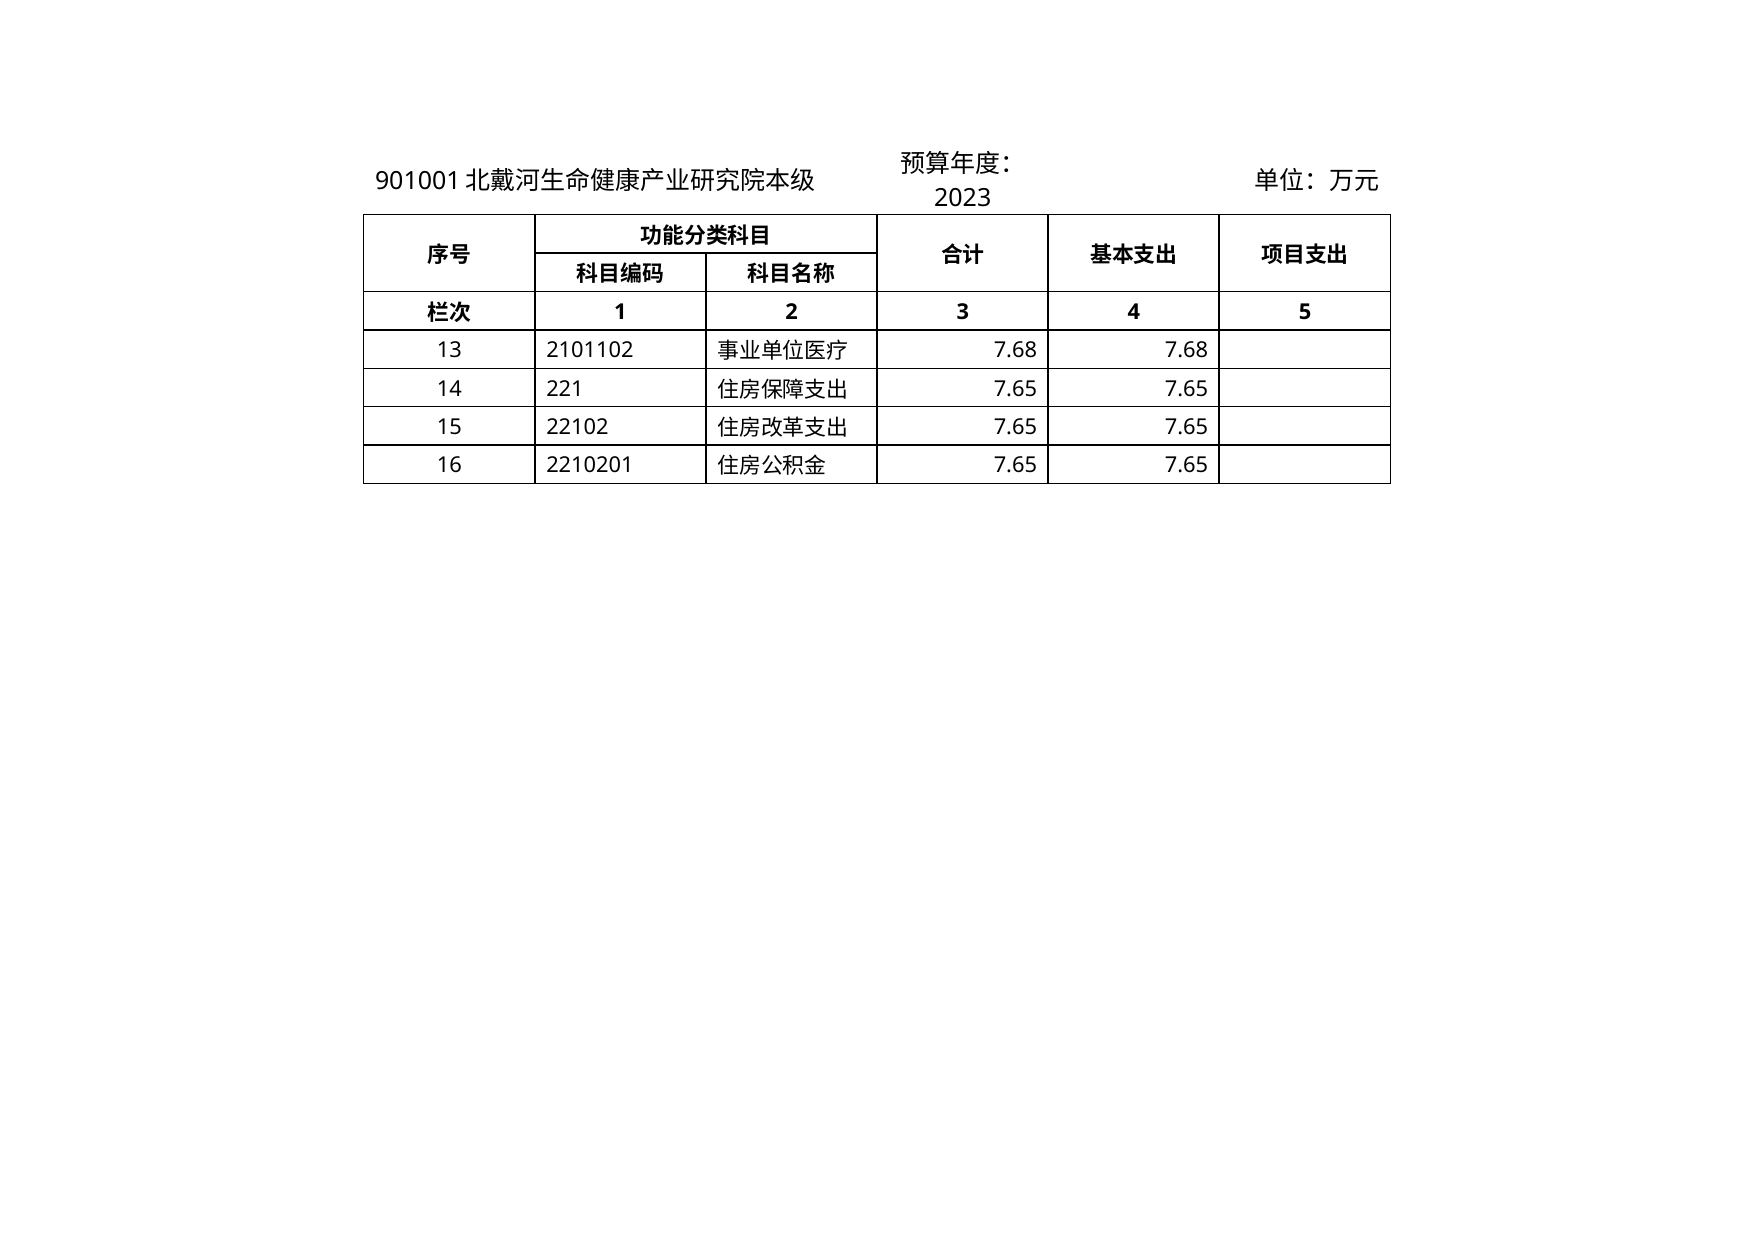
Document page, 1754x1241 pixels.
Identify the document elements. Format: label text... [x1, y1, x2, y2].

table_cell 合计 [878, 215, 1047, 291]
table_cell 7.65 [1049, 446, 1218, 483]
table_cell 2210201 [536, 446, 705, 483]
table_cell 15 [364, 407, 534, 444]
table_cell 住房公积金 [707, 446, 876, 483]
table_cell 7.68 [878, 331, 1047, 367]
table_cell 5 [1220, 292, 1390, 329]
table_header 901001北戴河生命健康产业研究院本级 [364, 143, 876, 214]
table_cell 2101102 [536, 331, 705, 367]
table_header 单位：万元 [1049, 143, 1390, 214]
table_cell 4 [1049, 292, 1218, 329]
table_cell 7.65 [1049, 407, 1218, 444]
table_cell 项目支出 [1220, 215, 1390, 291]
table_cell 7.65 [878, 369, 1047, 406]
table_cell 221 [536, 369, 705, 406]
table_cell 基本支出 [1049, 215, 1218, 291]
table_cell 16 [364, 446, 534, 483]
table_cell 7.65 [878, 446, 1047, 483]
table_cell 3 [878, 292, 1047, 329]
table_header 预算年度：2023 [878, 143, 1047, 214]
table_cell 事业单位医疗 [707, 331, 876, 367]
table_cell 住房改革支出 [707, 407, 876, 444]
table_cell 序号 [364, 215, 534, 291]
table_cell 科目编码 [536, 254, 705, 291]
table_cell 22102 [536, 407, 705, 444]
table_cell [1220, 331, 1390, 367]
table_cell 7.65 [1049, 369, 1218, 406]
table_cell [1220, 407, 1390, 444]
table_cell 科目名称 [707, 254, 876, 291]
table_cell 功能分类科目 [536, 215, 876, 252]
table_cell 2 [707, 292, 876, 329]
table_cell [1220, 369, 1390, 406]
table_cell 14 [364, 369, 534, 406]
table_cell 栏次 [364, 292, 534, 329]
table_cell 13 [364, 331, 534, 367]
table_cell 7.65 [878, 407, 1047, 444]
table_cell 1 [536, 292, 705, 329]
table_cell 住房保障支出 [707, 369, 876, 406]
table_cell [1220, 446, 1390, 483]
table_cell 7.68 [1049, 331, 1218, 367]
